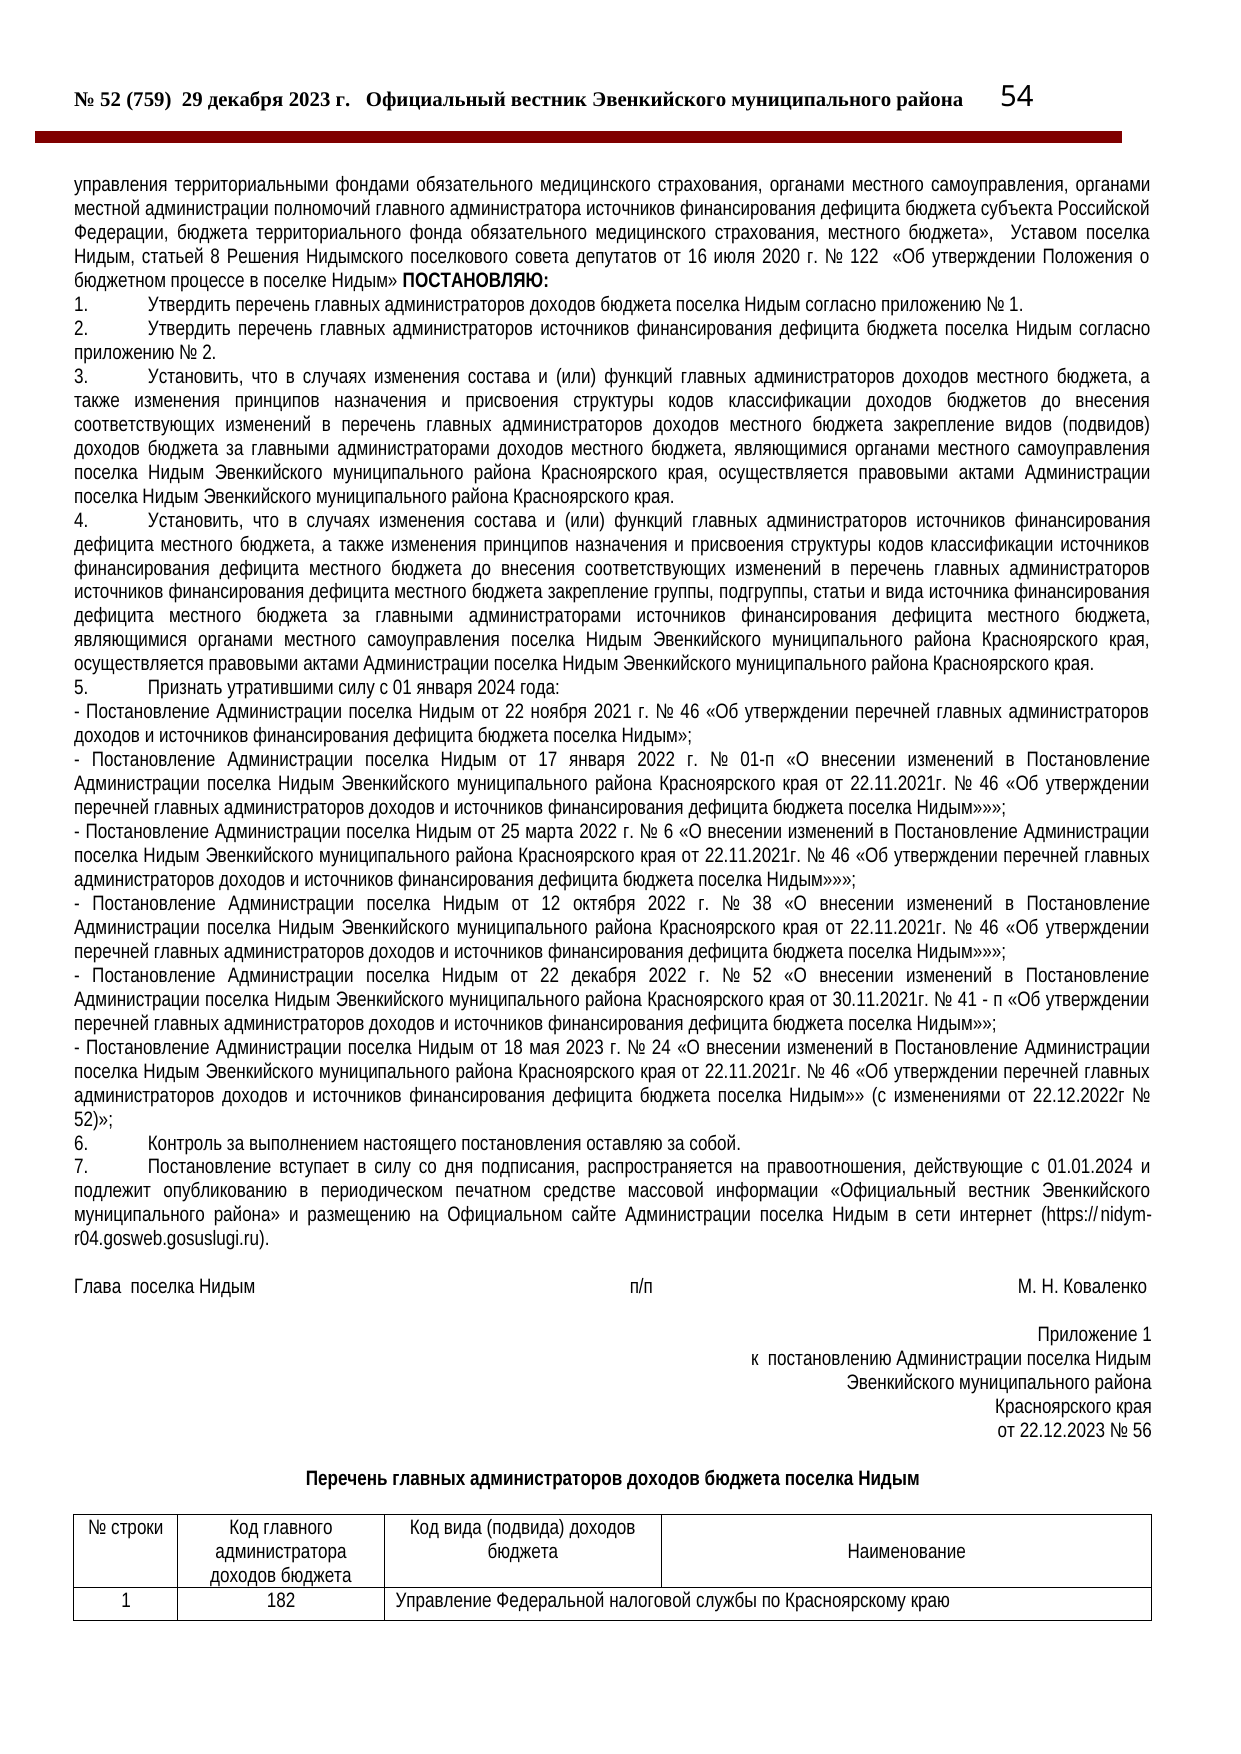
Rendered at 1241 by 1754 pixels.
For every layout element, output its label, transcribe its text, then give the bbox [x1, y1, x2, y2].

text 3. Установить, что в случаях изменения состава и (или) функций главных администраторов доходов местного бюджета, а также изменения принципов назначения и присвоения структуры кодов классификации доходов бюджетов до внесения соответствующих изменений в перечень главных администраторов доходов местного бюджета закрепление видов (подвидов) доходов бюджета за главными администраторами доходов местного бюджета, являющимися органами местного самоуправления поселка Нидым Эвенкийского муниципального района Красноярского края, осуществляется правовыми актами Администрации поселка Нидым Эвенкийского муниципального района Красноярского края. [74, 364, 1152, 508]
text Эвенкийского муниципального района [74, 1370, 1152, 1394]
text 7. Постановление вступает в силу со дня подписания, распространяется на правоотношения, действующие с 01.01.2024 и подлежит опубликованию в периодическом печатном средстве массовой информации «Официальный вестник Эвенкийского муниципального района» и размещению на Официальном сайте Администрации поселка Нидым в сети интернет (https://nidym-r04.gosweb.gosuslugi.ru). [74, 1154, 1152, 1250]
text от 22.12.2023 № 56 [74, 1418, 1152, 1442]
text 1. Утвердить перечень главных администраторов доходов бюджета поселка Нидым согласно приложению № 1. [74, 292, 1152, 316]
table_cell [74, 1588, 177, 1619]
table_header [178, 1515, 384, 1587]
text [74, 172, 1152, 292]
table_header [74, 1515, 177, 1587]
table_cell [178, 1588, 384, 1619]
text 5. Признать утратившими силу с 01 января 2024 года: [74, 675, 1152, 699]
text 6. Контроль за выполнением настоящего постановления оставляю за собой. [74, 1131, 1152, 1154]
text - Постановление Администрации поселка Нидым от 12 октября 2022 г. № 38 «О внесении изменений в Постановление Администрации поселка Нидым Эвенкийского муниципального района Красноярского края от 22.11.2021г. № 46 «Об утверждении перечней главных администраторов доходов и источников финансирования дефицита бюджета поселка Нидым»»»; [74, 891, 1152, 963]
text Красноярского края [74, 1394, 1152, 1418]
text Глава поселка Нидым п/п М. Н. Коваленко [74, 1274, 1152, 1298]
text к постановлению Администрации поселка Нидым [74, 1346, 1152, 1370]
text 2. Утвердить перечень главных администраторов источников финансирования дефицита бюджета поселка Нидым согласно приложению № 2. [74, 316, 1152, 364]
text Перечень главных администраторов доходов бюджета поселка Нидым [74, 1466, 1152, 1490]
text - Постановление Администрации поселка Нидым от 17 января 2022 г. № 01-п «О внесении изменений в Постановление Администрации поселка Нидым Эвенкийского муниципального района Красноярского края от 22.11.2021г. № 46 «Об утверждении перечней главных администраторов доходов и источников финансирования дефицита бюджета поселка Нидым»»»; [74, 747, 1152, 819]
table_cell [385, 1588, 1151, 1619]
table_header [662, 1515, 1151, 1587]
text 4. Установить, что в случаях изменения состава и (или) функций главных администраторов источников финансирования дефицита местного бюджета, а также изменения принципов назначения и присвоения структуры кодов классификации источников финансирования дефицита местного бюджета до внесения соответствующих изменений в перечень главных администраторов источников финансирования дефицита местного бюджета закрепление группы, подгруппы, статьи и вида источника финансирования дефицита местного бюджета за главными администраторами источников финансирования дефицита местного бюджета, являющимися органами местного самоуправления поселка Нидым Эвенкийского муниципального района Красноярского края, осуществляется правовыми актами Администрации поселка Нидым Эвенкийского муниципального района Красноярского края. [74, 508, 1152, 675]
text - Постановление Администрации поселка Нидым от 18 мая 2023 г. № 24 «О внесении изменений в Постановление Администрации поселка Нидым Эвенкийского муниципального района Красноярского края от 22.11.2021г. № 46 «Об утверждении перечней главных администраторов доходов и источников финансирования дефицита бюджета поселка Нидым»» (с изменениями от 22.12.2022г № 52)»; [74, 1035, 1152, 1131]
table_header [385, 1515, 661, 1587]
text - Постановление Администрации поселка Нидым от 22 ноября 2021 г. № 46 «Об утверждении перечней главных администраторов доходов и источников финансирования дефицита бюджета поселка Нидым»; [74, 699, 1152, 747]
text Приложение 1 [74, 1322, 1152, 1346]
text - Постановление Администрации поселка Нидым от 25 марта 2022 г. № 6 «О внесении изменений в Постановление Администрации поселка Нидым Эвенкийского муниципального района Красноярского края от 22.11.2021г. № 46 «Об утверждении перечней главных администраторов доходов и источников финансирования дефицита бюджета поселка Нидым»»»; [74, 819, 1152, 891]
text - Постановление Администрации поселка Нидым от 22 декабря 2022 г. № 52 «О внесении изменений в Постановление Администрации поселка Нидым Эвенкийского муниципального района Красноярского края от 30.11.2021г. № 41 - п «Об утверждении перечней главных администраторов доходов и источников финансирования дефицита бюджета поселка Нидым»»; [74, 963, 1152, 1035]
